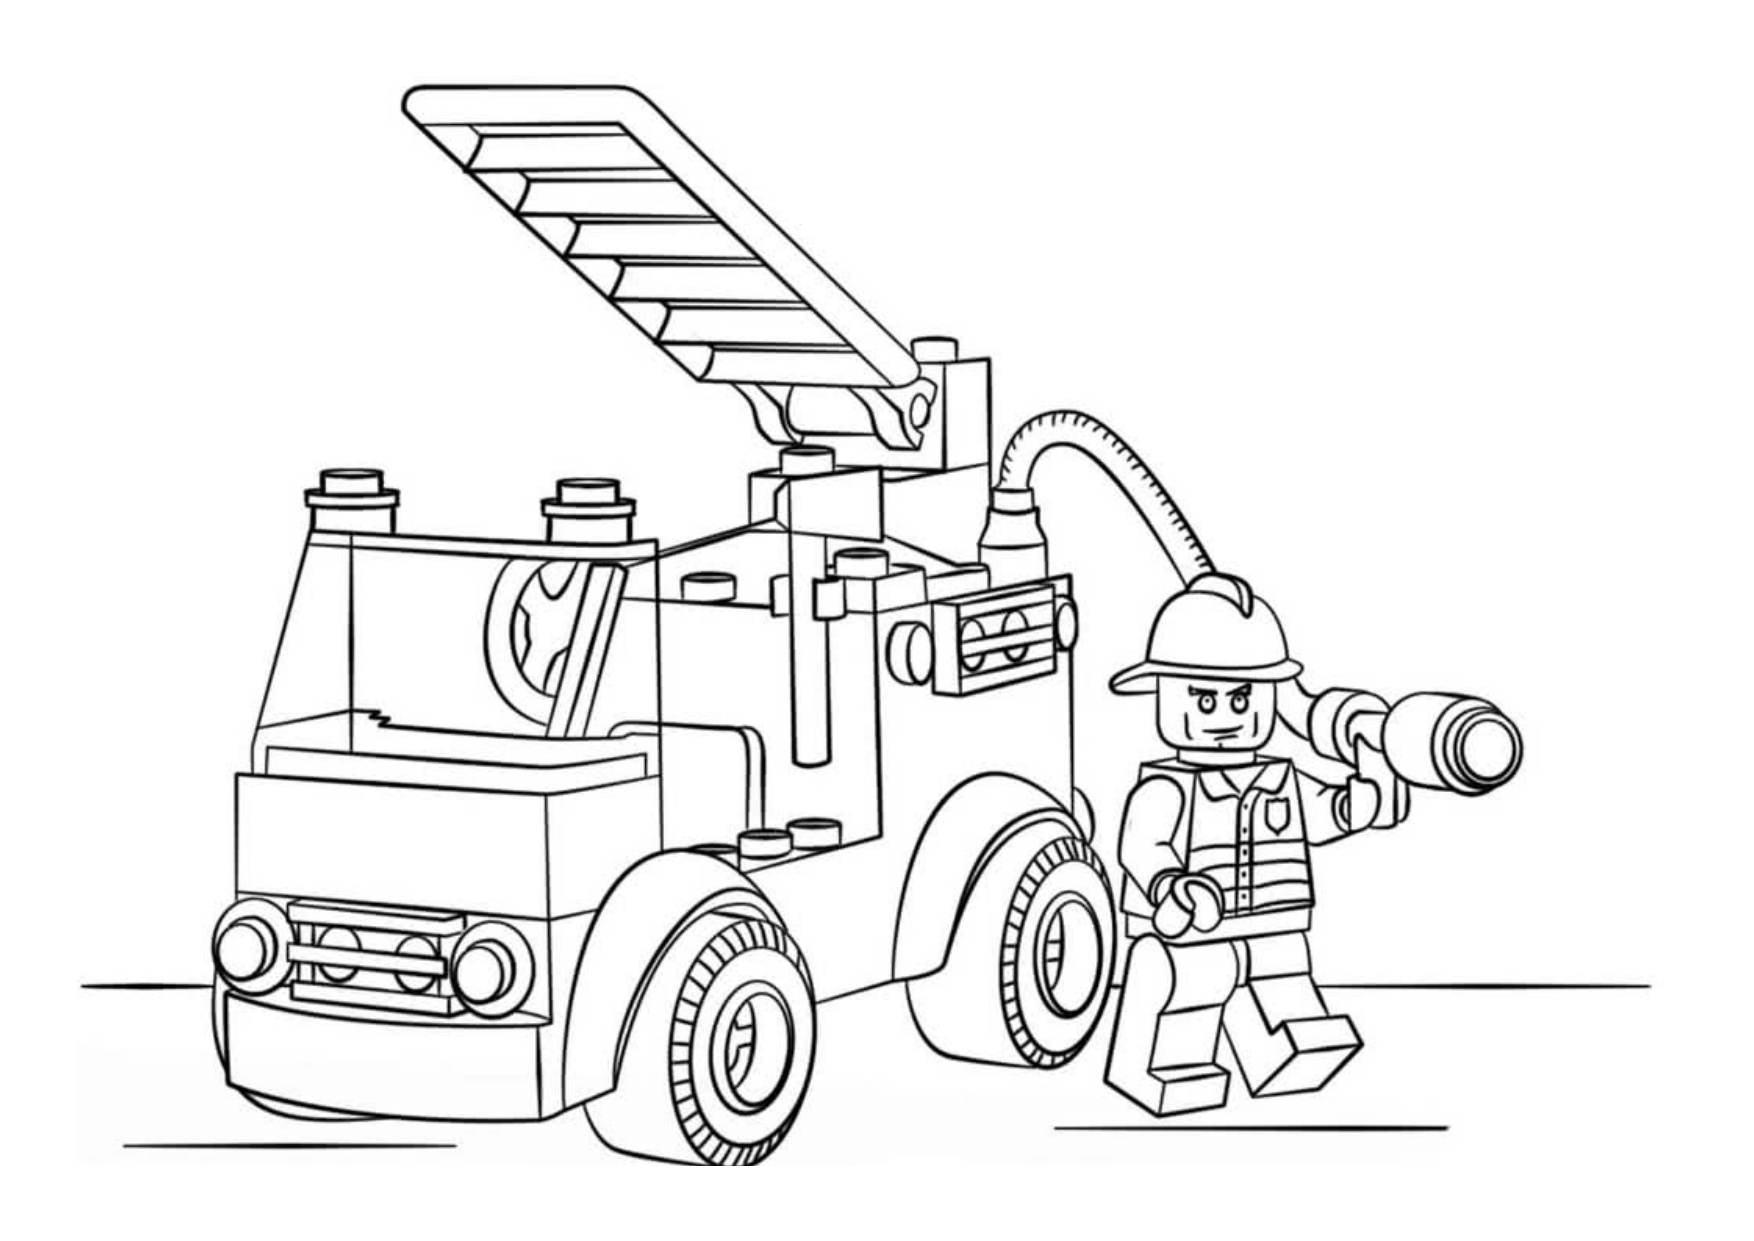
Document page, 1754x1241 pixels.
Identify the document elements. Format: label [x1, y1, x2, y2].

picture [77, 75, 1677, 1166]
